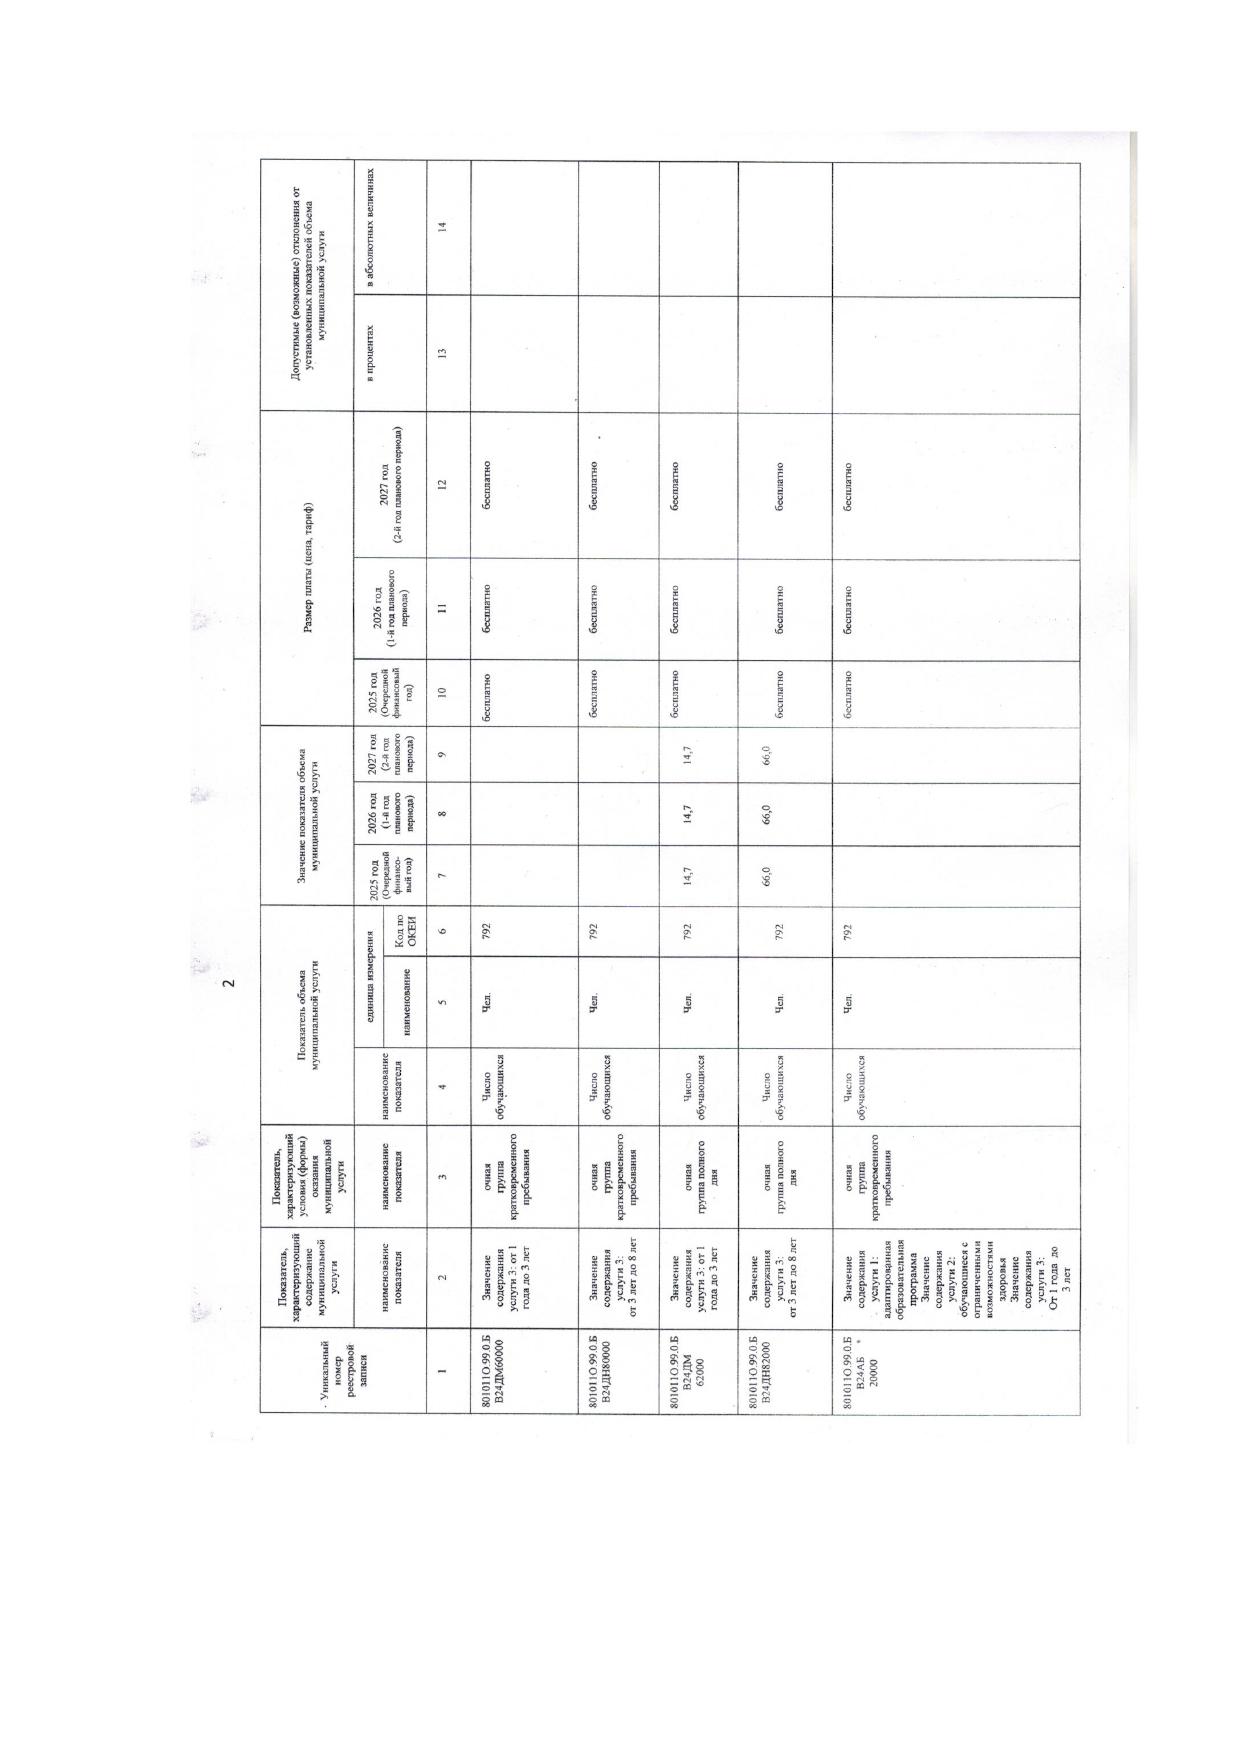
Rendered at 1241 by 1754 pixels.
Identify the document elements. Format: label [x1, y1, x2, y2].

picture [177, 118, 1151, 1458]
